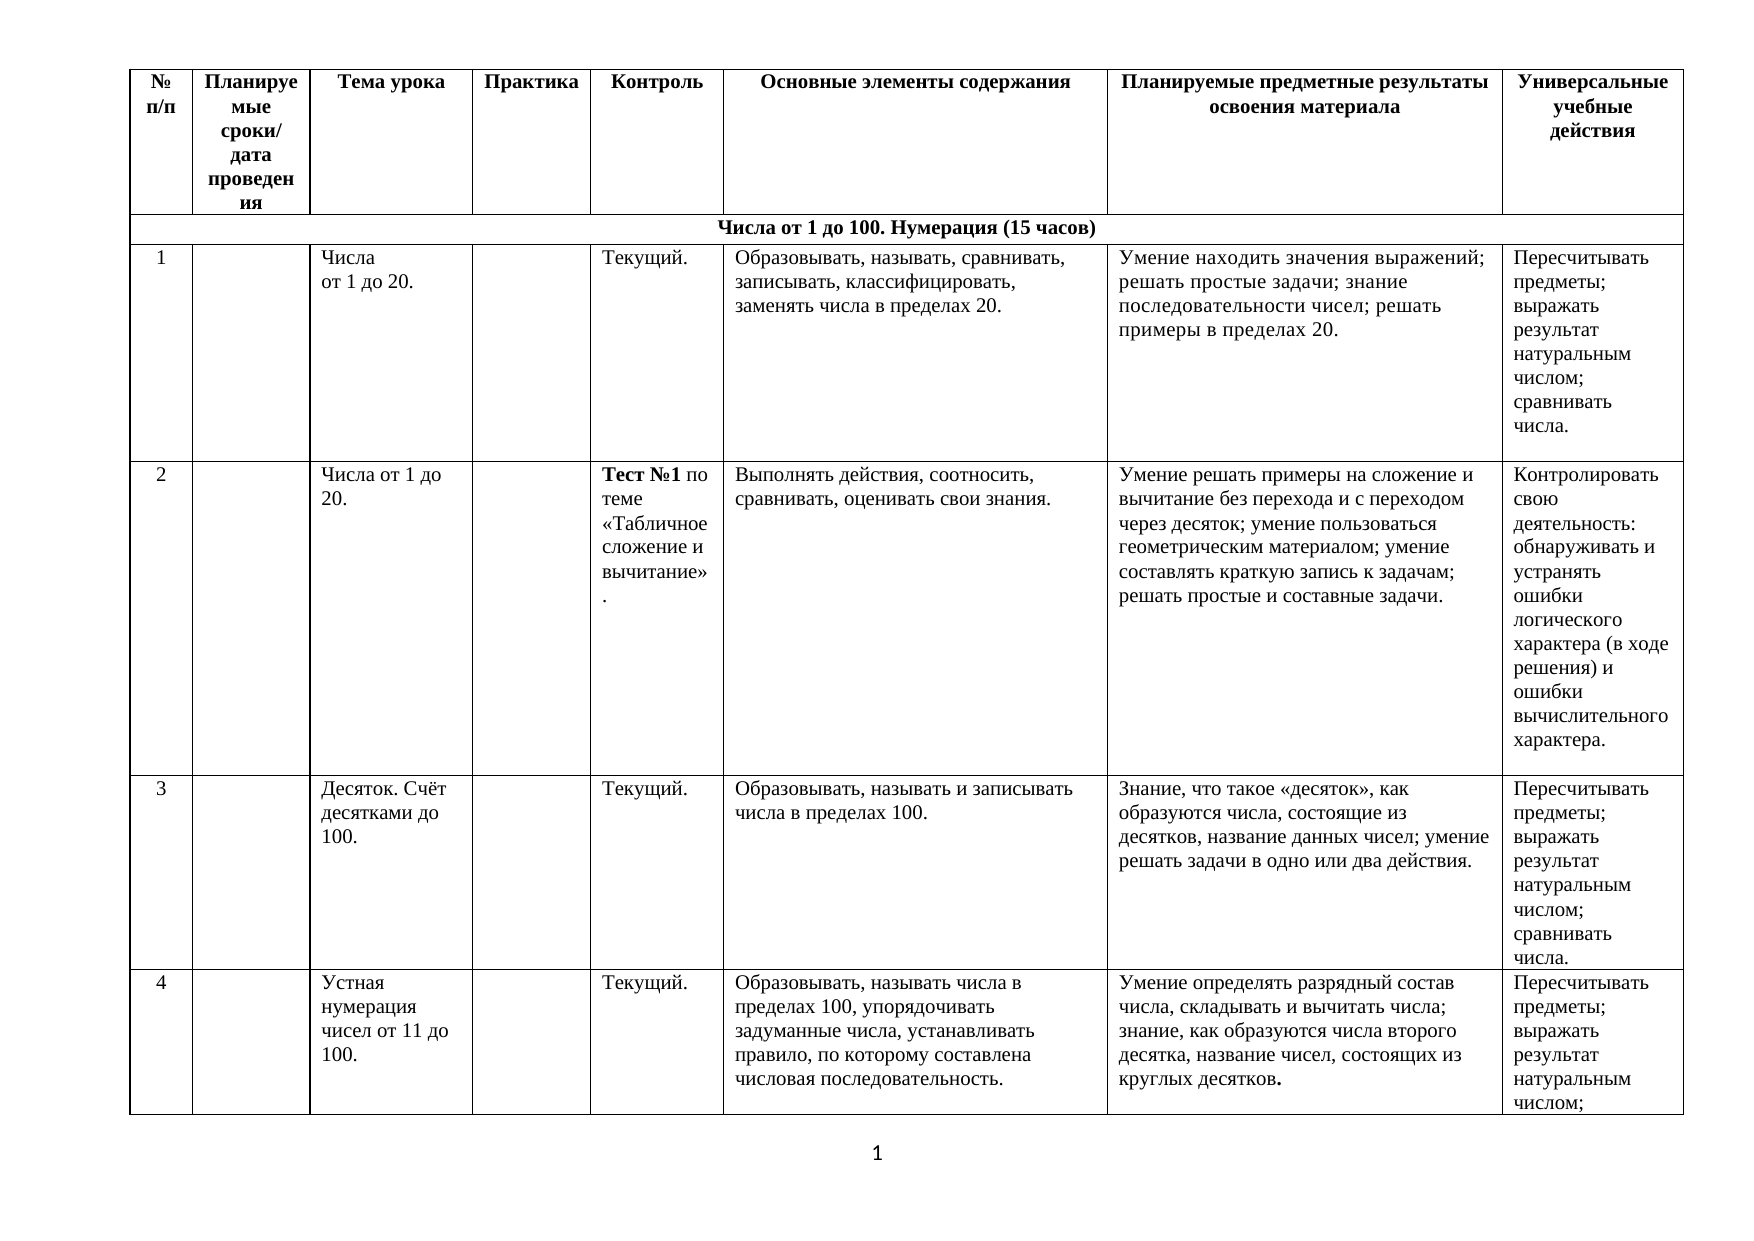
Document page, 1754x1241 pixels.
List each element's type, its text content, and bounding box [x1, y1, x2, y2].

table_cell Образовывать, называть, сравнивать, записывать, классифицировать, заменять числа в пределах 20. [724, 245, 1107, 461]
table_header Тема урока [311, 70, 472, 214]
table_header Планируемые предметные результаты освоения материала [1108, 70, 1502, 214]
table_cell [473, 245, 590, 461]
table_cell Пересчитывать предметы; выражать результат натуральным числом; сравнивать числа. [1503, 245, 1683, 461]
table_cell Умение решать примеры на сложение и вычитание без перехода и с переходом через десяток; умение пользоваться геометрическим материалом; умение составлять краткую запись к задачам; решать простые и составные задачи. [1108, 462, 1502, 775]
table_cell [193, 462, 309, 775]
table_header Основные элементы содержания [724, 70, 1107, 214]
table_cell [193, 776, 309, 969]
table_cell Знание, что такое «десяток», как образуются числа, состоящие из десятков, название данных чисел; умение решать задачи в одно или два действия. [1108, 776, 1502, 969]
table_header № п/п [131, 70, 192, 214]
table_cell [724, 970, 1107, 1114]
table_cell 1 [131, 245, 192, 461]
table_cell Образовывать, называть и записывать числа в пределах 100. [724, 776, 1107, 969]
table_header Универсальные учебные действия [1503, 70, 1683, 214]
table_header Практика [473, 70, 590, 214]
table_cell 4 [131, 970, 192, 1114]
table_cell Числа от 1 до 100. Нумерация (15 часов) [131, 215, 1683, 244]
table_cell Текущий. [591, 776, 723, 969]
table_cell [311, 970, 472, 1114]
table_cell Выполнять действия, соотносить, сравнивать, оценивать свои знания. [724, 462, 1107, 775]
table_cell [473, 776, 590, 969]
table_cell 2 [131, 462, 192, 775]
table_header Контроль [591, 70, 723, 214]
table_cell Текущий. [591, 970, 723, 1114]
table_cell [473, 970, 590, 1114]
table_header Планируемые сроки/ дата проведения [193, 70, 309, 214]
table_cell Умение находить значения выражений; решать простые задачи; знание последовательности чисел; решать примеры в пределах 20. [1108, 245, 1502, 461]
table_cell Десяток. Счёт десятками до 100. [311, 776, 472, 969]
table_cell 3 [131, 776, 192, 969]
table_cell Числа от 1 до 20. [311, 245, 472, 461]
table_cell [1108, 970, 1502, 1114]
table_cell [193, 970, 309, 1114]
table_cell Числа от 1 до 20. [311, 462, 472, 775]
table_cell Текущий. [591, 245, 723, 461]
table_cell [473, 462, 590, 775]
table_cell Пересчитывать предметы; выражать результат натуральным числом; сравнивать числа. [1503, 776, 1683, 969]
table_cell [193, 245, 309, 461]
table_cell Контролировать свою деятельность: обнаруживать и устранять ошибки логического характера (в ходе решения) и ошибки вычислительного характера. [1503, 462, 1683, 775]
table_cell Тест №1 по теме «Табличное сложение и вычитание». [591, 462, 723, 775]
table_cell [1503, 970, 1683, 1114]
